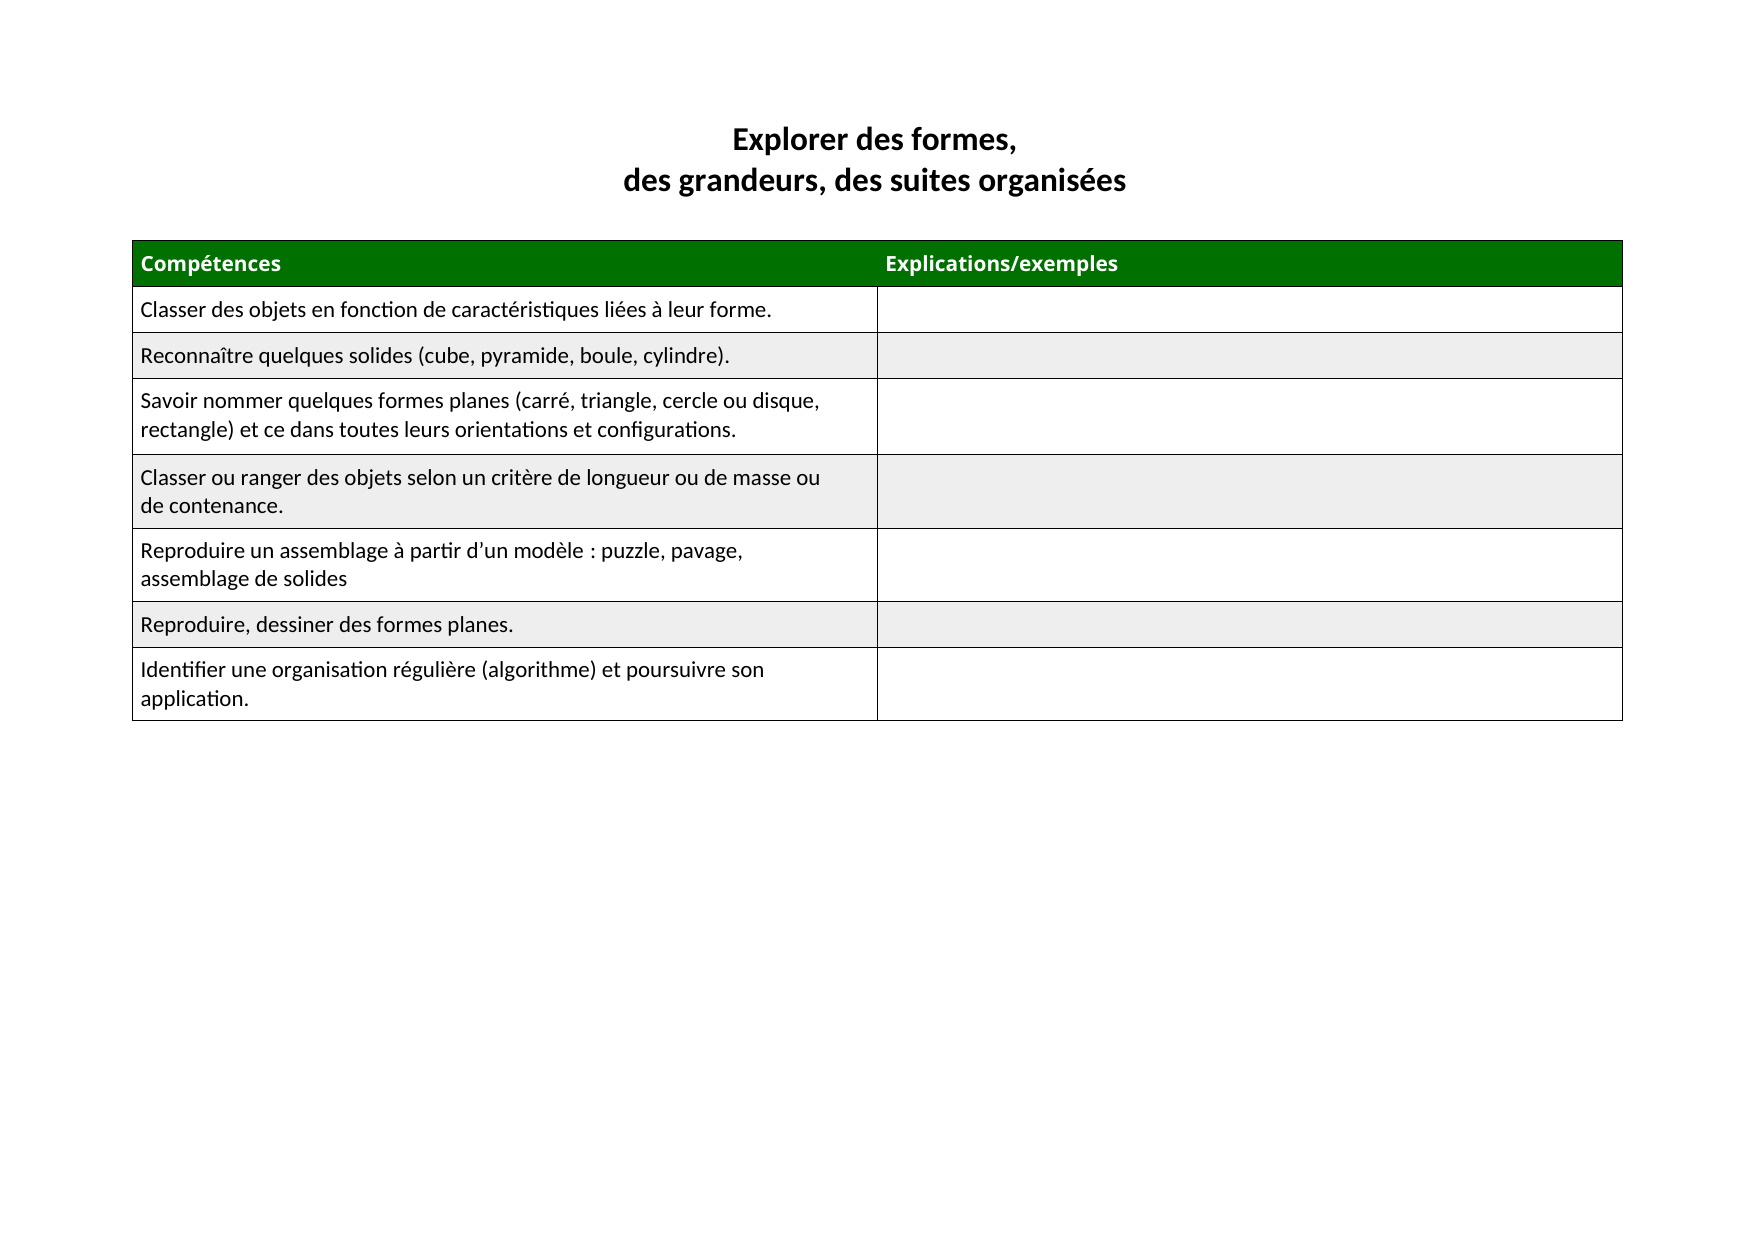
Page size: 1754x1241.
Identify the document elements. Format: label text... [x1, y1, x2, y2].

table_cell Savoir nommer quelques formes planes (carré, triangle, cercle ou disque, rectangle) et ce dans toutes leurs orientations et configurations. [133, 379, 877, 454]
table_cell Reproduire un assemblage à partir d’un modèle : puzzle, pavage, assemblage de solides [133, 529, 877, 601]
table_cell Identifier une organisation régulière (algorithme) et poursuivre son application. [133, 648, 877, 720]
table_cell Reconnaître quelques solides (cube, pyramide, boule, cylindre). [133, 333, 877, 378]
table_cell [878, 379, 1622, 454]
table_header Compétences [133, 241, 877, 286]
table_cell [878, 333, 1622, 378]
table_cell Classer des objets en fonction de caractéristiques liées à leur forme. [133, 287, 877, 332]
table_cell [878, 455, 1622, 528]
text Explorer des formes, des grandeurs, des suites organisées [130, 118, 1620, 199]
table_cell [878, 602, 1622, 647]
table_cell [878, 529, 1622, 601]
table_header Explications/exemples [877, 241, 1622, 286]
table_cell Reproduire, dessiner des formes planes. [133, 602, 877, 647]
table_cell Classer ou ranger des objets selon un critère de longueur ou de masse ou de contenance. [133, 455, 877, 528]
table_cell [878, 287, 1622, 332]
table_cell [878, 648, 1622, 720]
